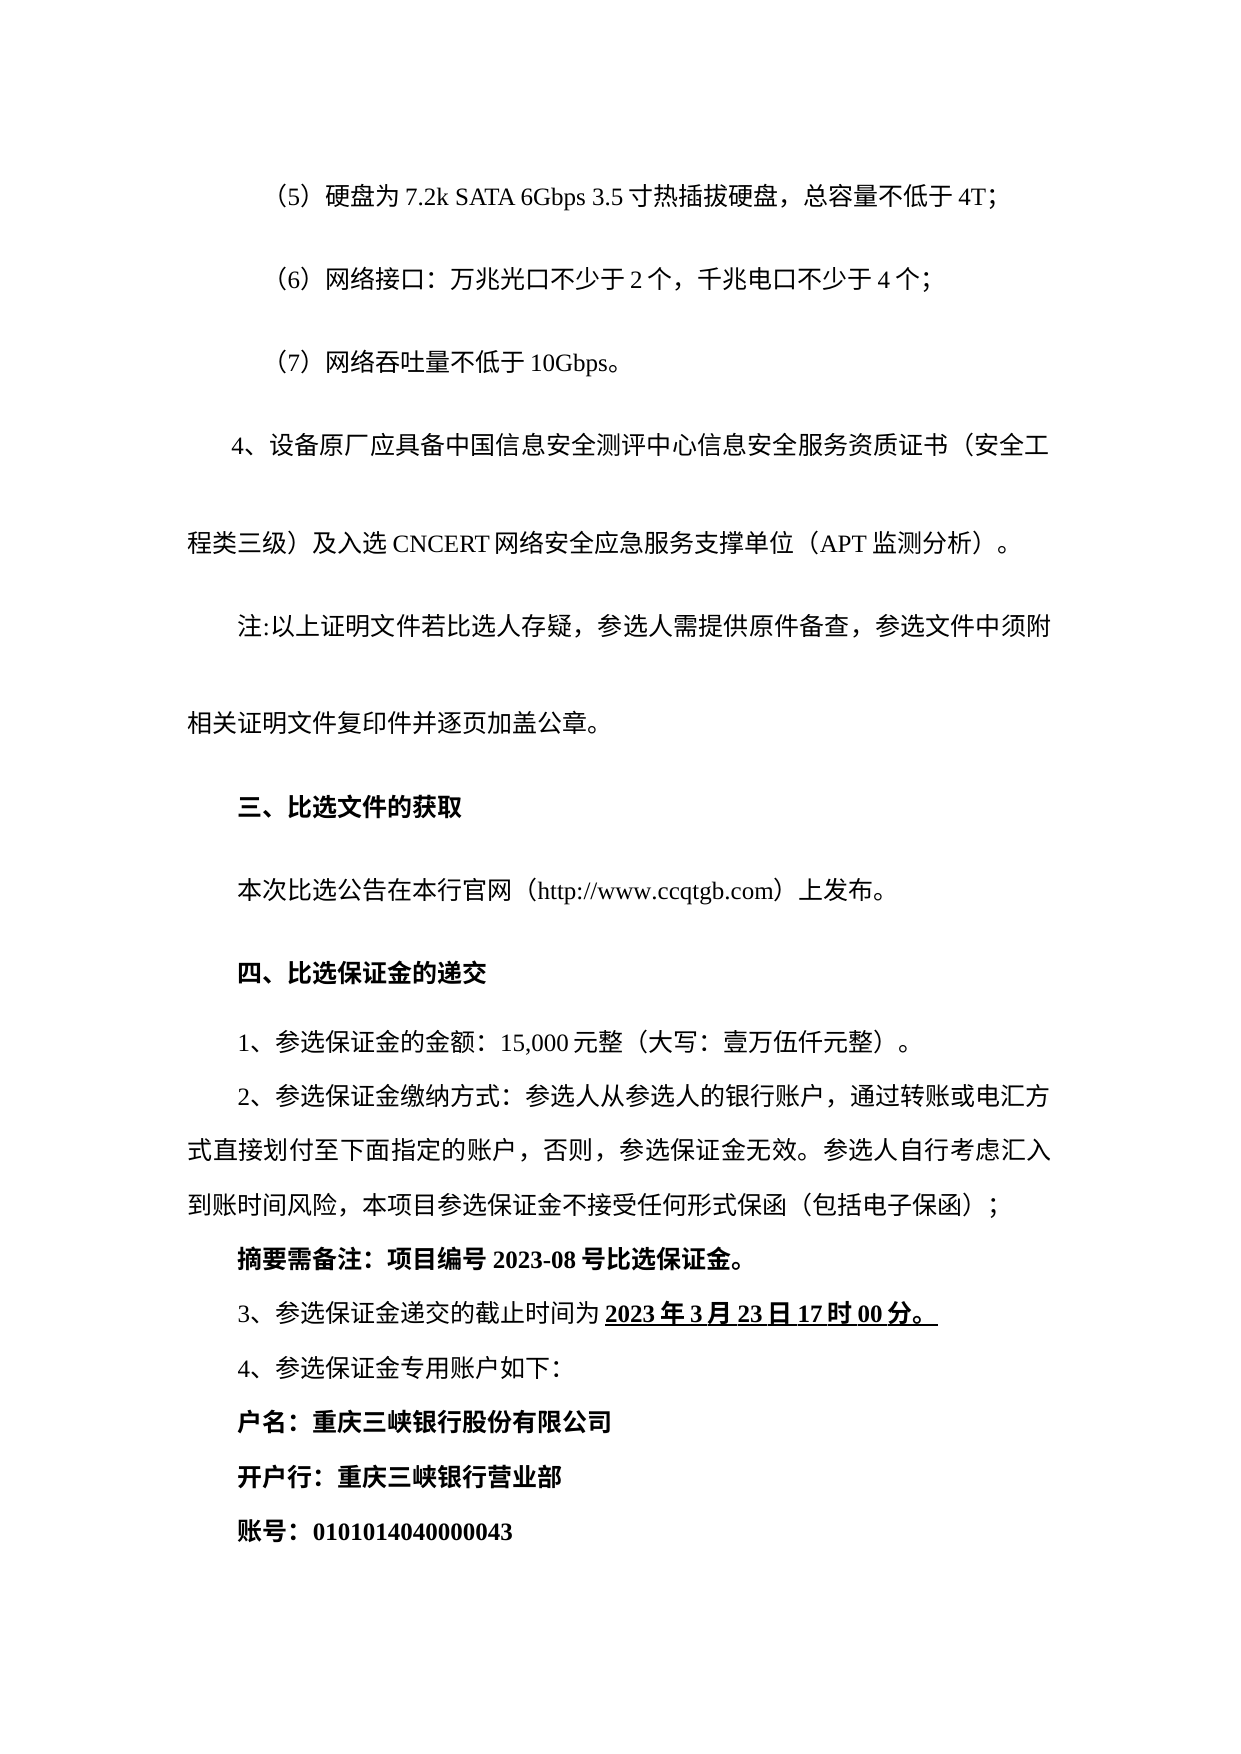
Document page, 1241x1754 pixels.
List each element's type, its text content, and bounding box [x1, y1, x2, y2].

text 摘要需备注：项目编号2023-08号比选保证金。 [187, 1239, 1053, 1276]
text 开户行：重庆三峡银行营业部 [187, 1457, 1053, 1493]
subtitle 四、比选保证金的递交 [187, 939, 1053, 1004]
text 1、参选保证金的金额：15,000元整（大写：壹万伍仟元整）。 [187, 1022, 1053, 1058]
text 3、参选保证金递交的截止时间为2023年3月23日17时00分。 [187, 1294, 1053, 1330]
text 账号：0101014040000043 [187, 1511, 1053, 1548]
text （5）硬盘为7.2k SATA 6Gbps 3.5寸热插拔硬盘，总容量不低于4T； [187, 162, 1053, 227]
text （7）网络吞吐量不低于10Gbps。 [187, 328, 1053, 393]
text （6）网络接口：万兆光口不少于2个，千兆电口不少于4个； [187, 245, 1053, 310]
text 2、参选保证金缴纳方式：参选人从参选人的银行账户，通过转账或电汇方式直接划付至下面指定的账户，否则，参选保证金无效。参选人自行考虑汇入到账时间风险，本项目参选保证金不接受任何形式保函（包括电子保函）； [187, 1076, 1053, 1221]
text 户名：重庆三峡银行股份有限公司 [187, 1403, 1053, 1439]
text 4、设备原厂应具备中国信息安全测评中心信息安全服务资质证书（安全工程类三级）及入选CNCERT网络安全应急服务支撑单位（APT监测分析）。 [187, 411, 1053, 574]
subtitle 三、比选文件的获取 [187, 773, 1053, 838]
text 注:以上证明文件若比选人存疑，参选人需提供原件备查，参选文件中须附相关证明文件复印件并逐页加盖公章。 [187, 592, 1053, 754]
text 4、参选保证金专用账户如下： [187, 1348, 1053, 1384]
text 本次比选公告在本行官网（http://www.ccqtgb.com）上发布。 [187, 856, 1053, 921]
